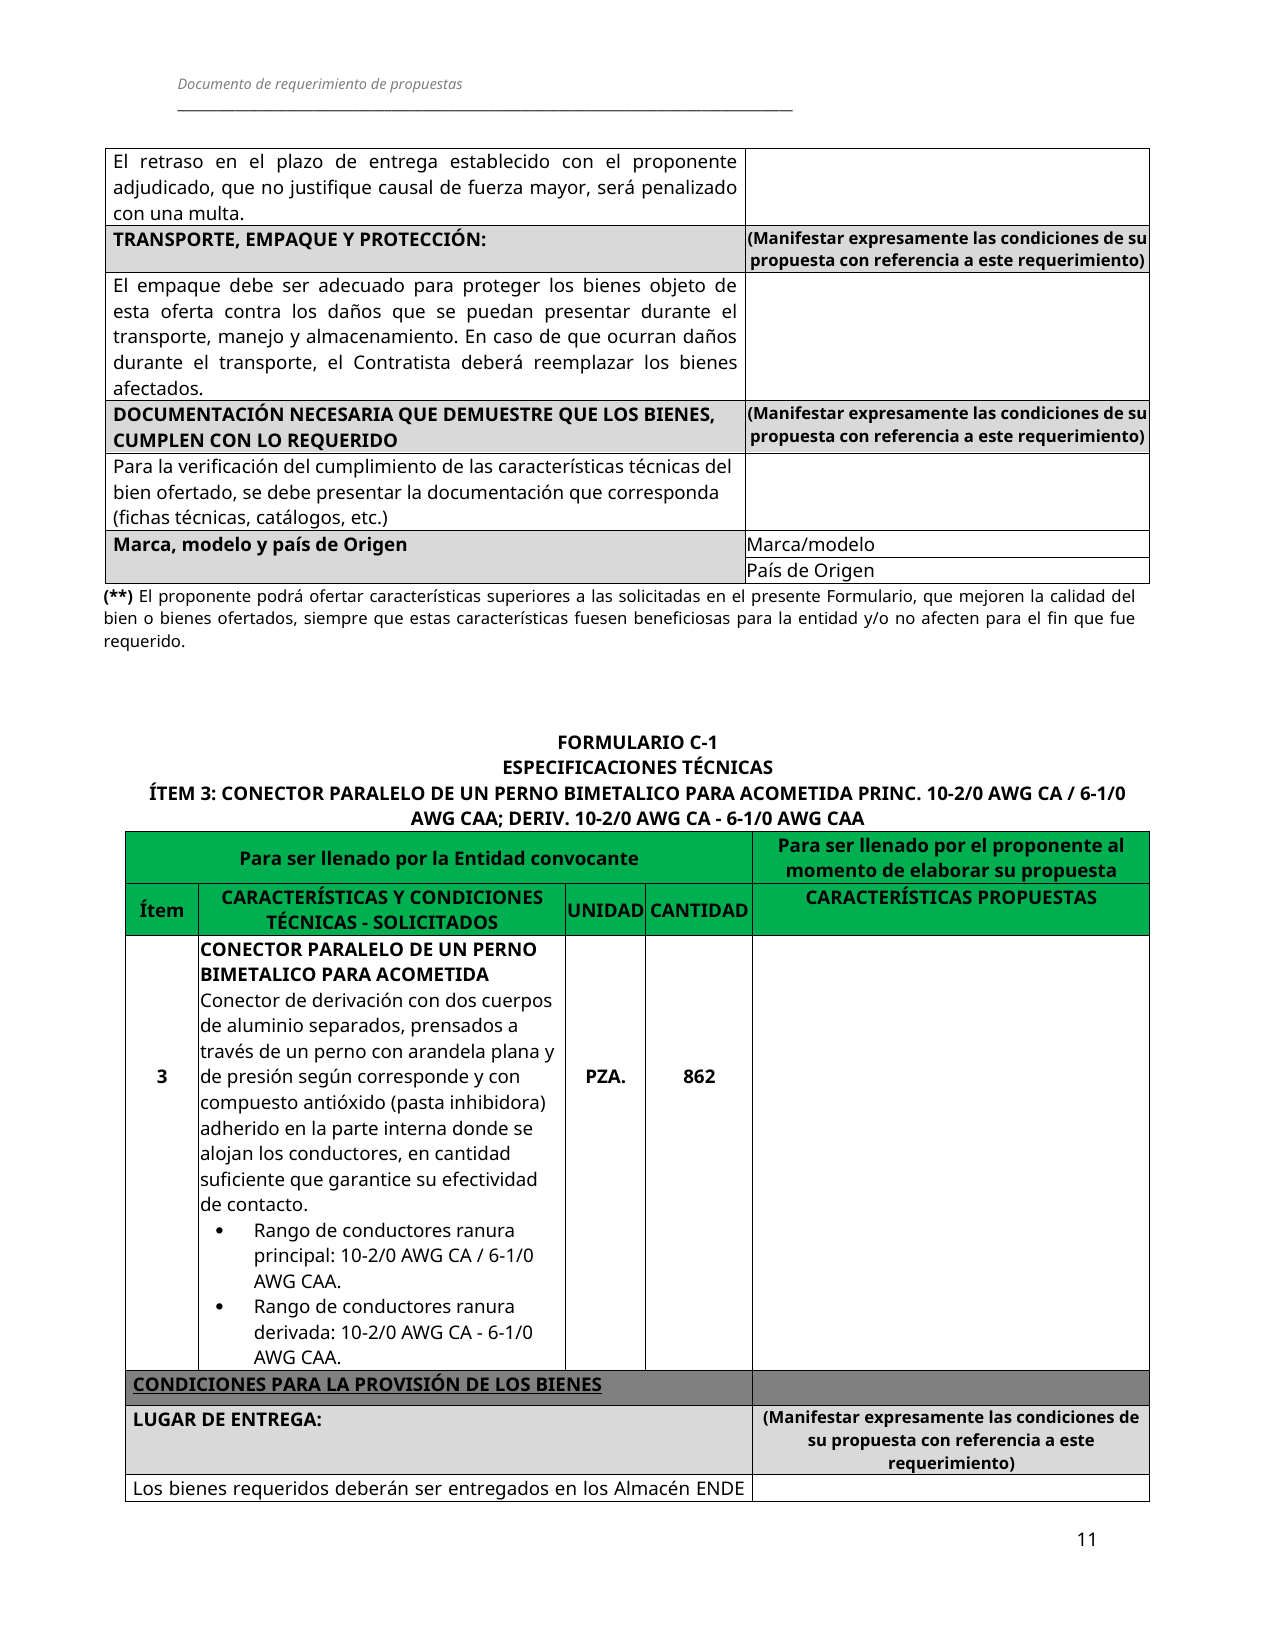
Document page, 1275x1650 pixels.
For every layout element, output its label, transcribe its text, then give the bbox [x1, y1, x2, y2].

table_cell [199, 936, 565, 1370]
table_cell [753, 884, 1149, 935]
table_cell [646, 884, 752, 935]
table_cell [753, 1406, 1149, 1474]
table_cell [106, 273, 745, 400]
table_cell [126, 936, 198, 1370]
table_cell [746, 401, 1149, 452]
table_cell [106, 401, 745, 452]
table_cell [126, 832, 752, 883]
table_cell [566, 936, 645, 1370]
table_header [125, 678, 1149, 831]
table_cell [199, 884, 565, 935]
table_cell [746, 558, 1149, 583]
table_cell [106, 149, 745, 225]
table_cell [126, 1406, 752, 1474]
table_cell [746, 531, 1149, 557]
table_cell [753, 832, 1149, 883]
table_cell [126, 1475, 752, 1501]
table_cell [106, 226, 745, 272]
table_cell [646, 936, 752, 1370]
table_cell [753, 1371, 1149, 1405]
text (**) El proponente podrá ofertar características superiores a las solicitadas en el presente Formulario, que mejoren la calidad del bien o bienes ofertados, siempre que estas características fuesen beneficiosas para la entidad y/o no afecten para el fin que fue requerido. [103, 584, 1137, 652]
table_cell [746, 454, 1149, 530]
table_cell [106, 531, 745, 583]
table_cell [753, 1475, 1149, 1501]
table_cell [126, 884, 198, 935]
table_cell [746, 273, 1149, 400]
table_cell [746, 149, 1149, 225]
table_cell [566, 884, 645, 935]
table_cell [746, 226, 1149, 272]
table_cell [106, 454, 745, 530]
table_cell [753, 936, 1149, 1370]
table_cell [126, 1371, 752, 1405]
